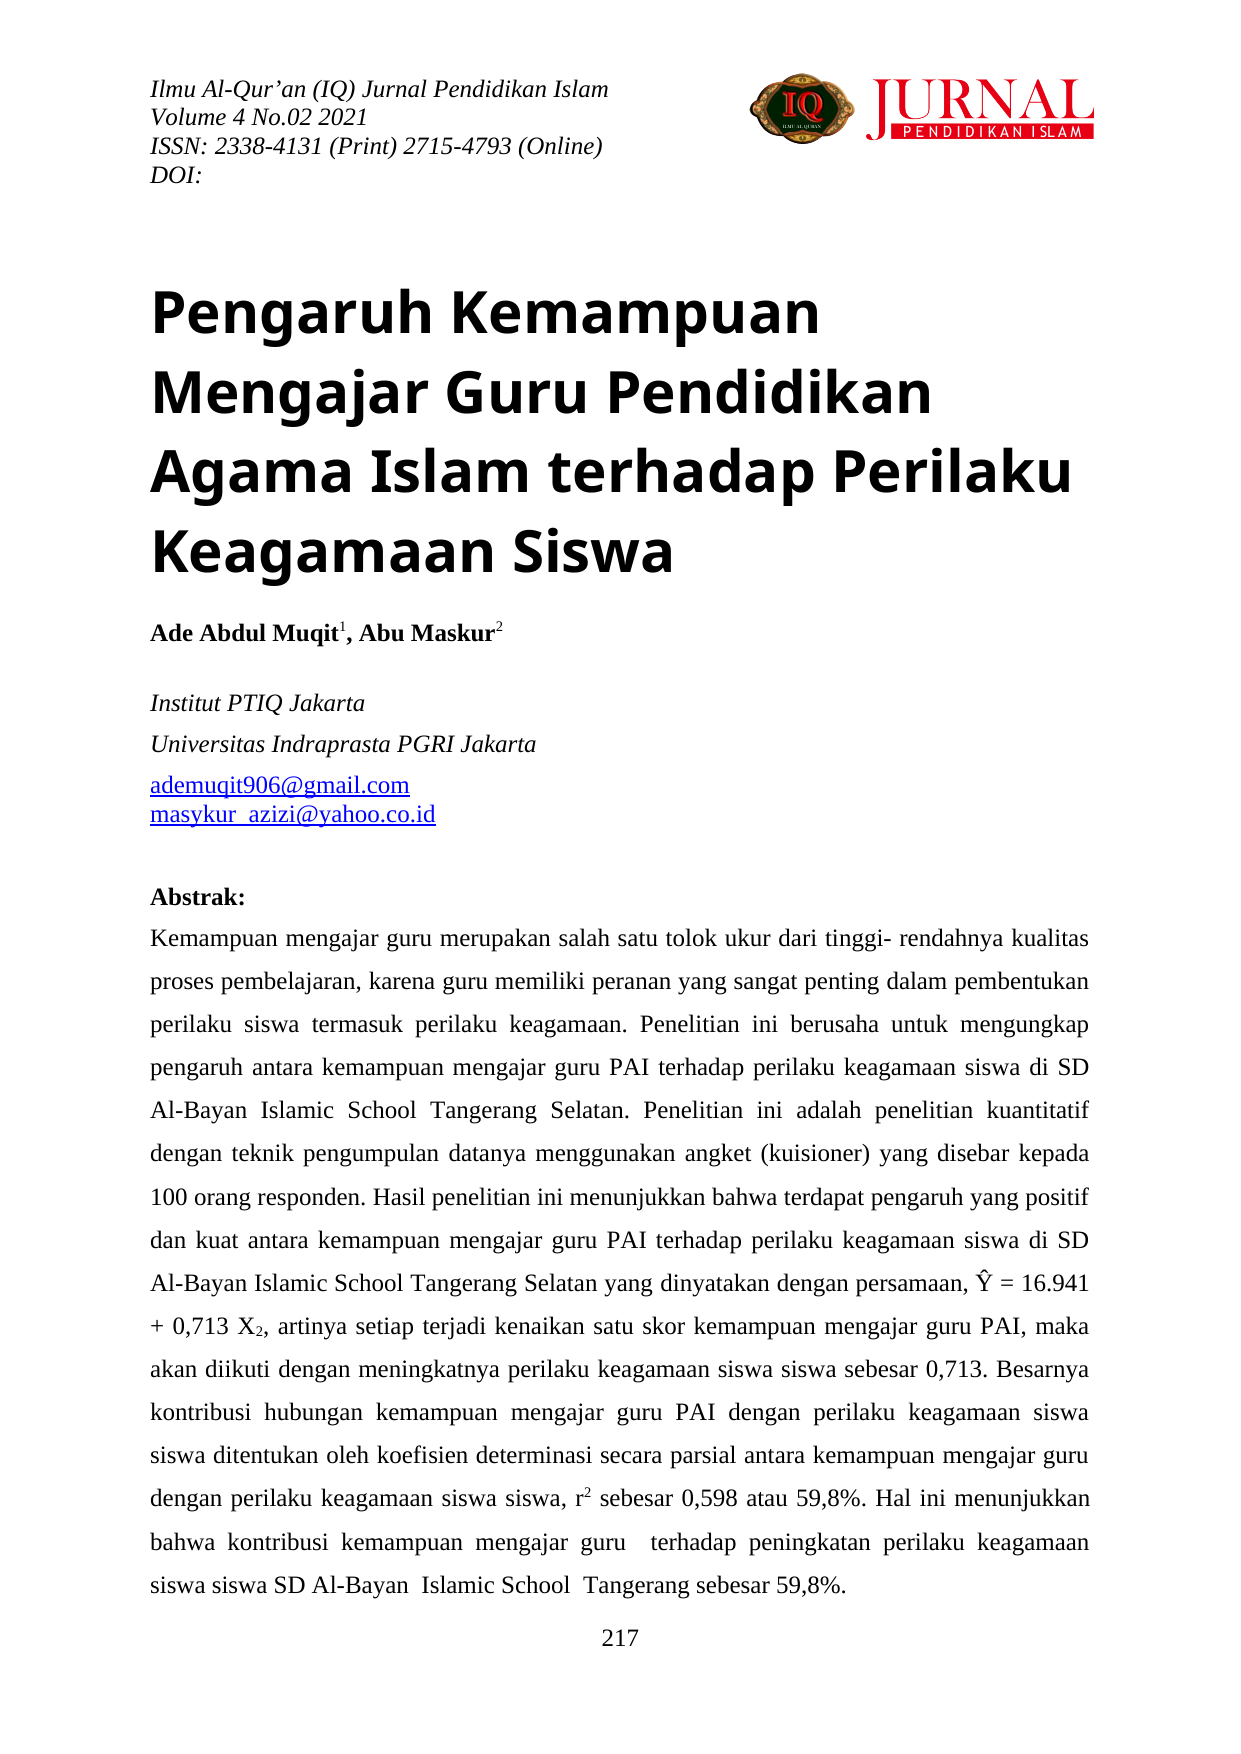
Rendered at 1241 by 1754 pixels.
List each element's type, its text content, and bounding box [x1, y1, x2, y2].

text Universitas Indraprasta PGRI Jakarta [150, 729, 1093, 758]
text Kemampuan mengajar guru merupakan salah satu tolok ukur dari tinggi- rendahnya kualitas proses pembelajaran, karena guru memiliki peranan yang sangat penting dalam pembentukan perilaku siswa termasuk perilaku keagamaan. Penelitian ini berusaha untuk mengungkap pengaruh antara kemampuan mengajar guru PAI terhadap perilaku keagamaan siswa di SD Al-Bayan Islamic School Tangerang Selatan. Penelitian ini adalah penelitian kuantitatif dengan teknik pengumpulan datanya menggunakan angket (kuisioner) yang disebar kepada 100 orang responden. Hasil penelitian ini menunjukkan bahwa terdapat pengaruh yang positif dan kuat antara kemampuan mengajar guru PAI terhadap perilaku keagamaan siswa di SD Al-Bayan Islamic School Tangerang Selatan yang dinyatakan dengan persamaan, Ŷ = 16.941 + 0,713 X2, artinya setiap terjadi kenaikan satu skor kemampuan mengajar guru PAI, maka akan diikuti dengan meningkatnya perilaku keagamaan siswa siswa sebesar 0,713. Besarnya kontribusi hubungan kemampuan mengajar guru PAI dengan perilaku keagamaan siswa siswa ditentukan oleh koefisien determinasi secara parsial antara kemampuan mengajar guru dengan perilaku keagamaan siswa siswa, r2 sebesar 0,598 atau 59,8%. Hal ini menunjukkan bahwa kontribusi kemampuan mengajar guru terhadap peningkatan perilaku keagamaan siswa siswa SD Al-Bayan Islamic School Tangerang sebesar 59,8%. [150, 923, 1090, 1598]
text ademuqit906@gmail.com [150, 770, 1090, 799]
text Ade Abdul Muqit1, Abu Maskur2 [150, 618, 1093, 675]
text Institut PTIQ Jakarta [150, 688, 1093, 717]
picture [749, 73, 1095, 144]
text Abstrak: [150, 882, 1093, 910]
title Pengaruh Kemampuan Mengajar Guru Pendidikan Agama Islam terhadap Perilaku Keagamaan Siswa [150, 271, 1090, 589]
text masykur_azizi@yahoo.co.id [150, 799, 1093, 828]
